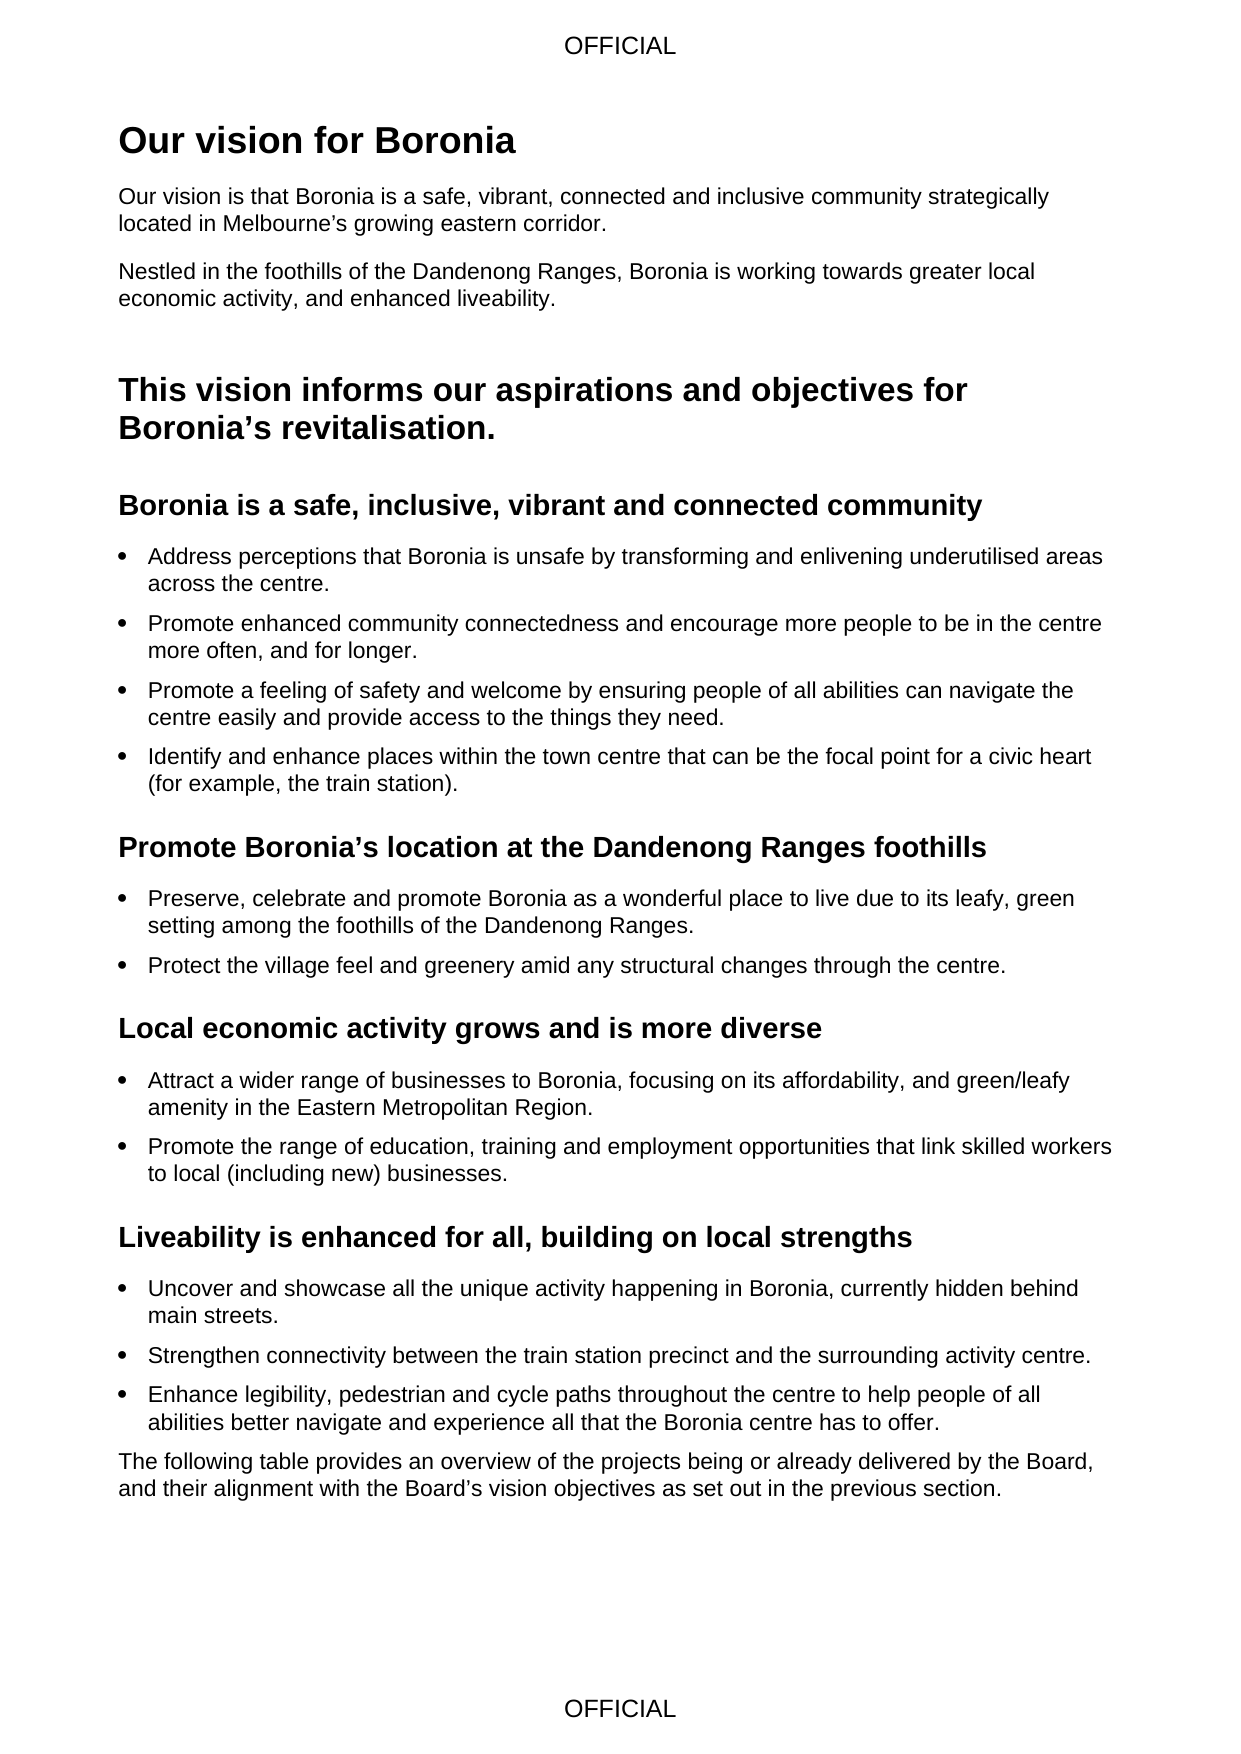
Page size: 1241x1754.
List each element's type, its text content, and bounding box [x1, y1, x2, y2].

subtitle Liveability is enhanced for all, building on local strengths [118, 1220, 1122, 1253]
text Our vision is that Boronia is a safe, vibrant, connected and inclusive community strategically located in Melbourne’s growing eastern corridor. [118, 182, 1122, 236]
text Address perceptions that Boronia is unsafe by transforming and enlivening underutilised areas across the centre. [118, 542, 1122, 597]
text Uncover and showcase all the unique activity happening in Boronia, currently hidden behind main streets. [118, 1274, 1122, 1328]
text Protect the village feel and greenery amid any structural changes through the centre. [118, 951, 1122, 978]
subtitle Our vision for Boronia [118, 118, 1122, 161]
text Attract a wider range of businesses to Boronia, focusing on its affordability, and green/leafy amenity in the Eastern Metropolitan Region. [118, 1066, 1122, 1120]
text Strengthen connectivity between the train station precinct and the surrounding activity centre. [118, 1341, 1122, 1368]
subtitle This vision informs our aspirations and objectives for Boronia’s revitalisation. [118, 369, 1122, 446]
text Promote a feeling of safety and welcome by ensuring people of all abilities can navigate the centre easily and provide access to the things they need. [118, 676, 1122, 730]
text Preserve, celebrate and promote Boronia as a wonderful place to live due to its leafy, green setting among the foothills of the Dandenong Ranges. [118, 884, 1122, 938]
text Promote enhanced community connectedness and encourage more people to be in the centre more often, and for longer. [118, 609, 1122, 663]
text Nestled in the foothills of the Dandenong Ranges, Boronia is working towards greater local economic activity, and enhanced liveability. [118, 257, 1122, 311]
text The following table provides an overview of the projects being or already delivered by the Board, and their alignment with the Board’s vision objectives as set out in the previous section. [118, 1447, 1122, 1501]
text Promote the range of education, training and employment opportunities that link skilled workers to local (including new) businesses. [118, 1132, 1122, 1187]
subtitle Promote Boronia’s location at the Dandenong Ranges foothills [118, 830, 1122, 863]
text Identify and enhance places within the town centre that can be the focal point for a civic heart (for example, the train station). [118, 742, 1122, 797]
subtitle Local economic activity grows and is more diverse [118, 1011, 1122, 1045]
subtitle Boronia is a safe, inclusive, vibrant and connected community [118, 488, 1122, 522]
text Enhance legibility, pedestrian and cycle paths throughout the centre to help people of all abilities better navigate and experience all that the Boronia centre has to offer. [118, 1381, 1122, 1435]
